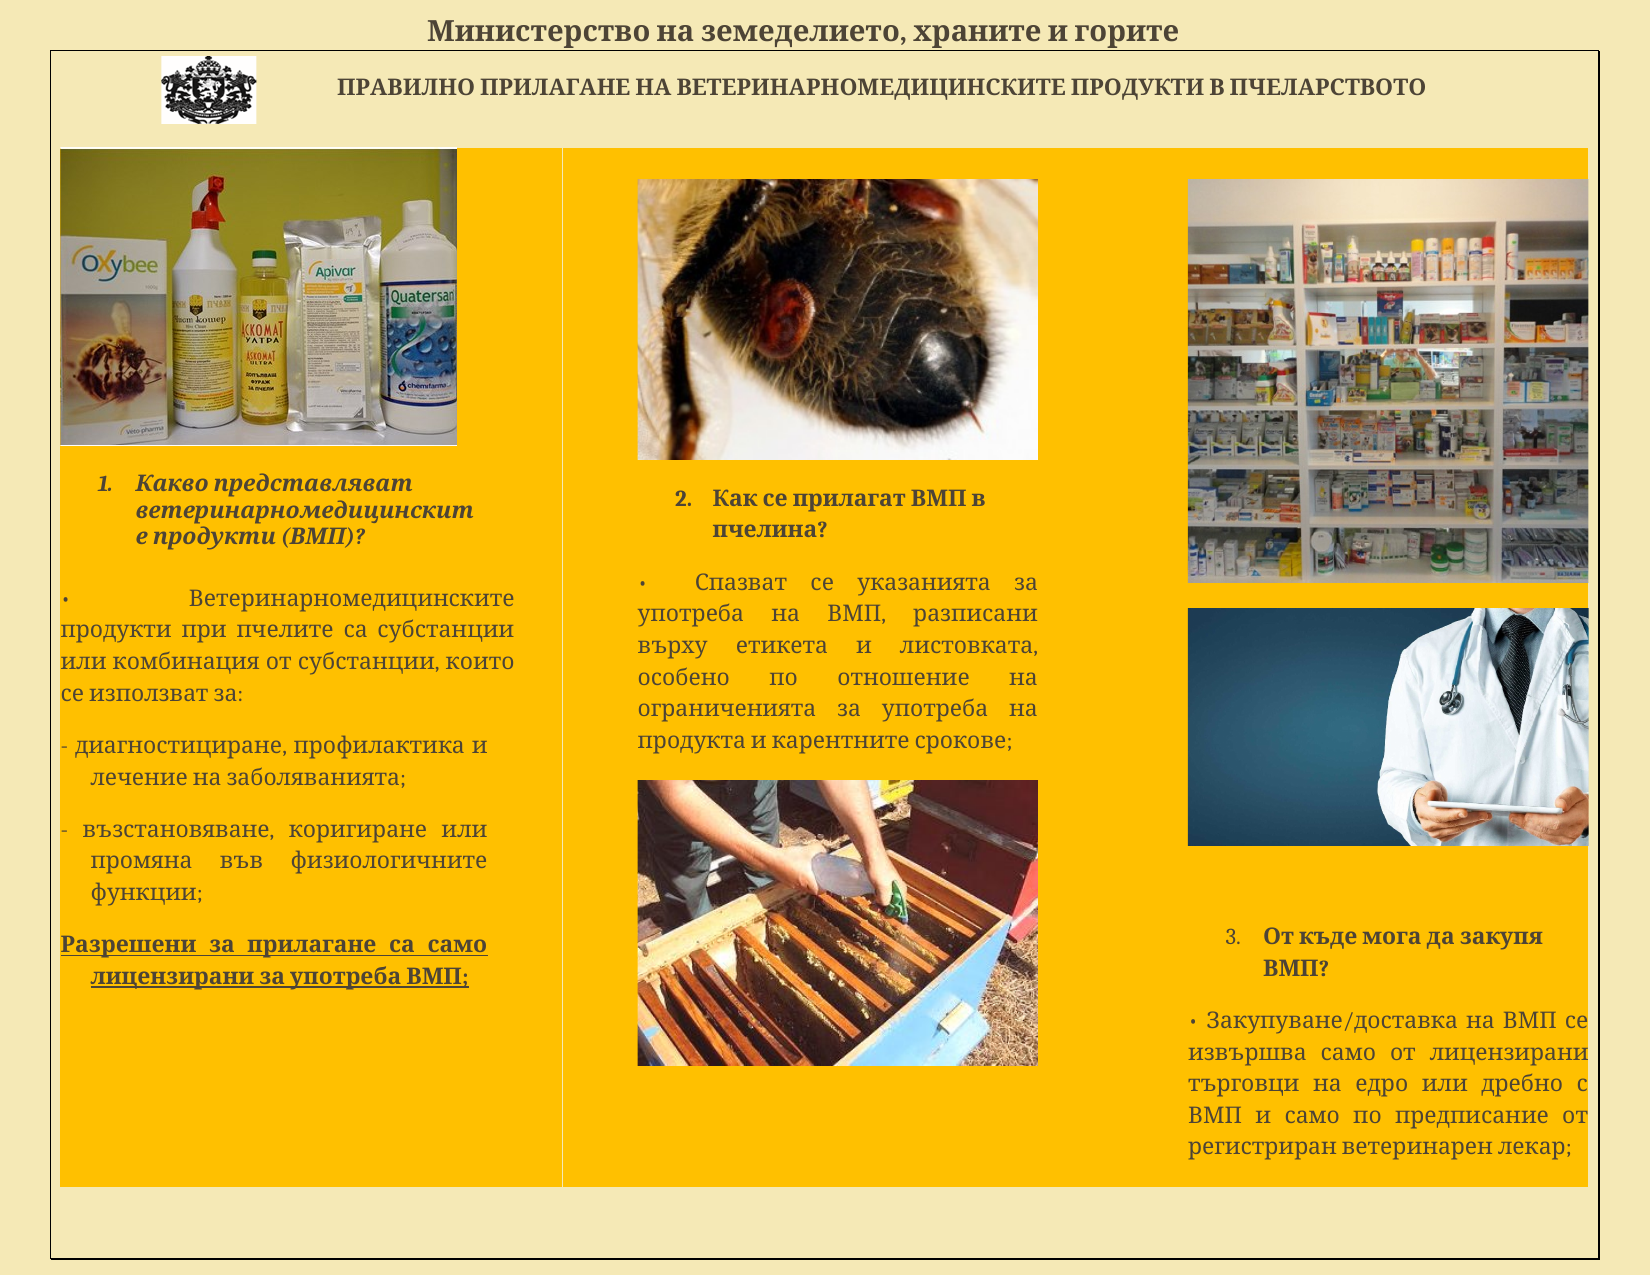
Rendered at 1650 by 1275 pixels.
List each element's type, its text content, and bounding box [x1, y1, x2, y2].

table_header Как се прилагат ВМП в пчелина? • Спазват се указанията за употреба на ВМП, разписани върху етикета и листовката, особено по отношение на ограниченията за употреба на продукта и карентните срокове; [563, 148, 1113, 1187]
table_header Какво представляват ветеринарномедицинските продукти (ВМП)? • Ветеринарномедицинските продукти при пчелите са субстанции или комбинация от субстанции, които се използват за: - диагностициране, профилактика и лечение на заболяванията; - възстановяване, коригиране или промяна във физиологичните функции; Разрешени за прилагане са само лицензирани за употреба ВМП; [60, 148, 562, 1187]
table_header От къде мога да закупя ВМП? • Закупуване/доставка на ВМП се извършва само от лицензирани търговци на едро или дребно с ВМП и само по предписание от регистриран ветеринарен лекар; [1113, 148, 1588, 1187]
picture [1187, 608, 1589, 846]
picture [1187, 179, 1589, 583]
picture [161, 56, 257, 124]
picture [637, 780, 1038, 1066]
picture [637, 179, 1038, 460]
picture [60, 147, 457, 446]
